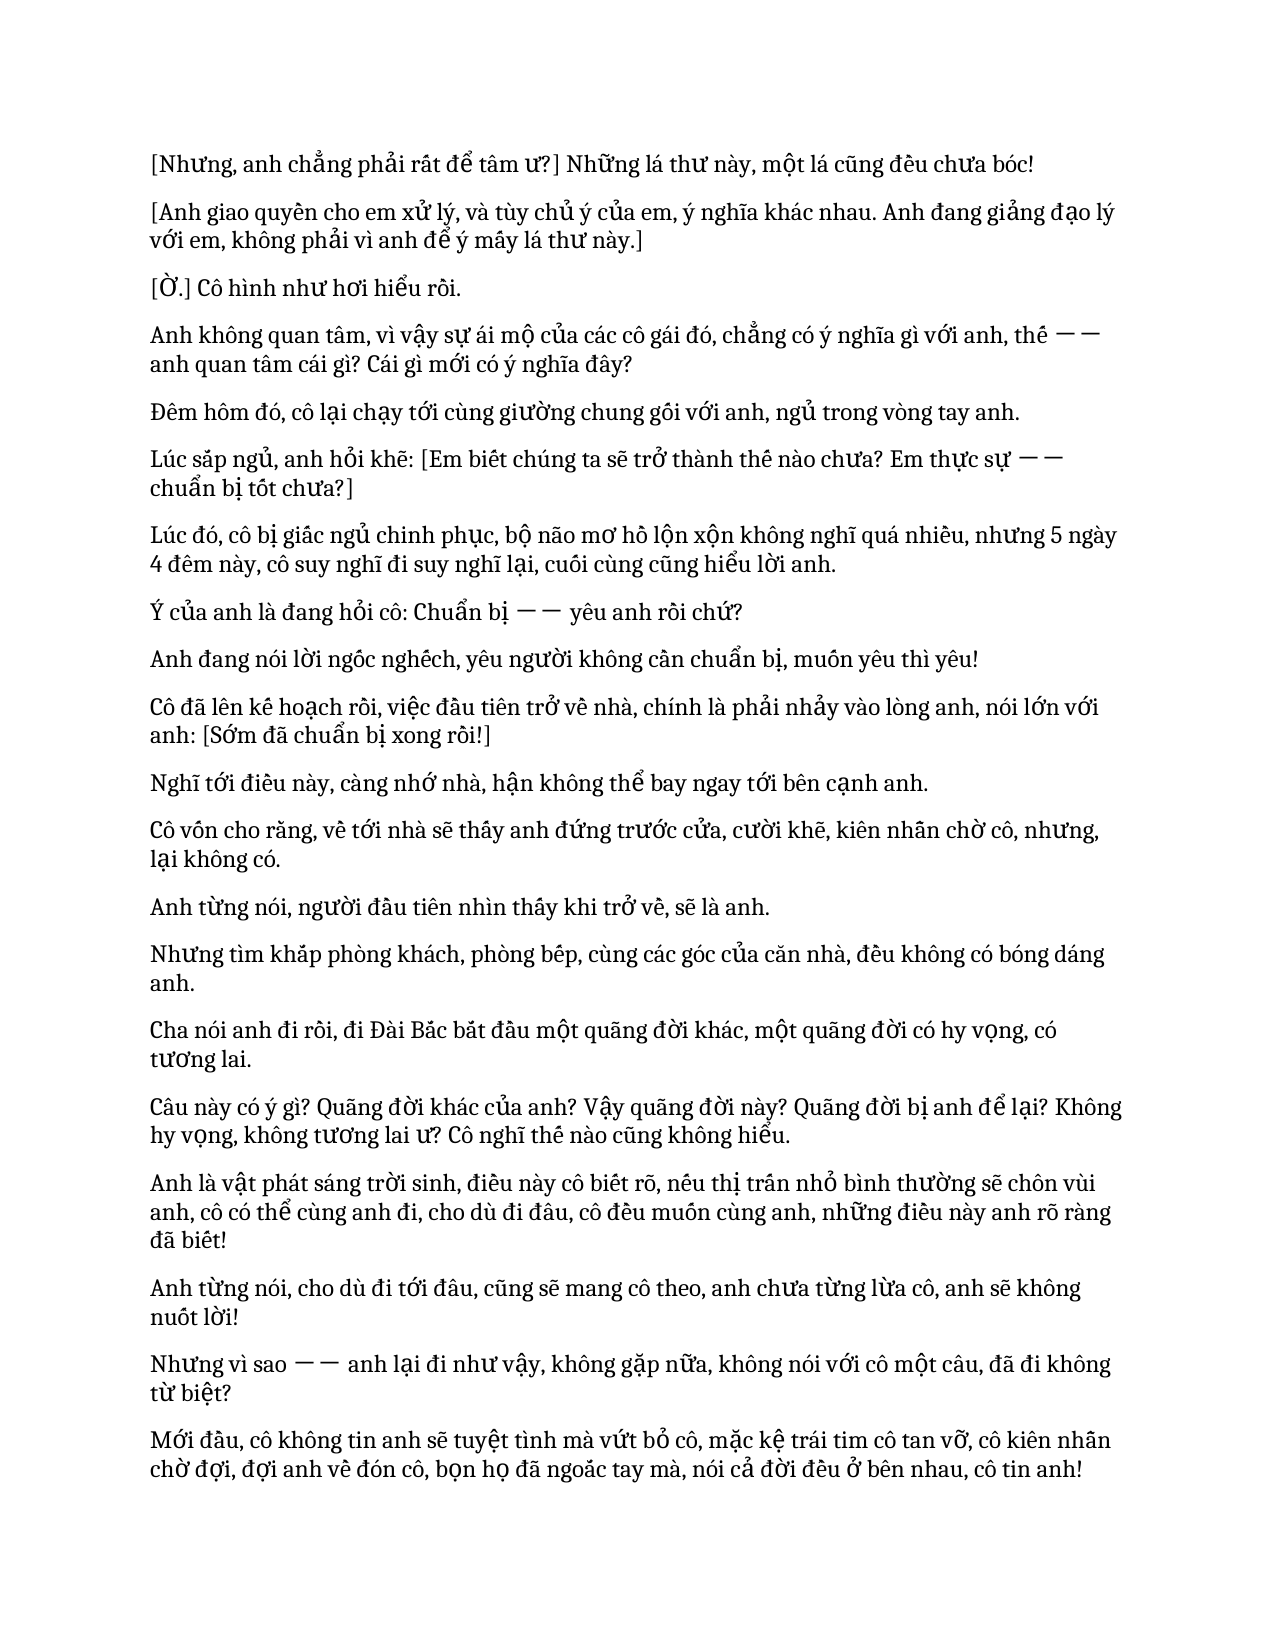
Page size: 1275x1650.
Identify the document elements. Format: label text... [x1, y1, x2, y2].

text Lúc sắp ngủ, anh hỏi khẽ: [Em biết chúng ta sẽ trở thành thế nào chưa? Em thực sự －－ chuẩn bị tốt chưa?] [150, 445, 1125, 502]
text Anh là vật phát sáng trời sinh, điều này cô biết rõ, nếu thị trấn nhỏ bình thường sẽ chôn vùi anh, cô có thể cùng anh đi, cho dù đi đâu, cô đều muốn cùng anh, những điều này anh rõ ràng đã biết! [150, 1169, 1125, 1255]
text Cô vốn cho rằng, về tới nhà sẽ thấy anh đứng trước cửa, cười khẽ, kiên nhẫn chờ cô, nhưng, lại không có. [150, 816, 1125, 874]
text Cô đã lên kế hoạch rồi, việc đầu tiên trở về nhà, chính là phải nhảy vào lòng anh, nói lớn với anh: [Sớm đã chuẩn bị xong rồi!] [150, 692, 1125, 750]
text [Anh giao quyền cho em xử lý, và tùy chủ ý của em, ý nghĩa khác nhau. Anh đang giảng đạo lý với em, không phải vì anh để ý mấy lá thư này.] [150, 197, 1125, 255]
text Nghĩ tới điều này, càng nhớ nhà, hận không thể bay ngay tới bên cạnh anh. [150, 769, 1125, 797]
text [Ờ.] Cô hình như hơi hiểu rồi. [150, 274, 1125, 302]
text Ý của anh là đang hỏi cô: Chuẩn bị －－ yêu anh rồi chứ? [150, 597, 1125, 626]
text [Nhưng, anh chẳng phải rất để tâm ư?] Những lá thư này, một lá cũng đều chưa bóc! [150, 150, 1125, 179]
text Anh từng nói, cho dù đi tới đâu, cũng sẽ mang cô theo, anh chưa từng lừa cô, anh sẽ không nuốt lời! [150, 1274, 1125, 1331]
text Anh đang nói lời ngốc nghếch, yêu người không cần chuẩn bị, muốn yêu thì yêu! [150, 645, 1125, 674]
text Đêm hôm đó, cô lại chạy tới cùng giường chung gối với anh, ngủ trong vòng tay anh. [150, 397, 1125, 426]
text Lúc đó, cô bị giấc ngủ chinh phục, bộ não mơ hồ lộn xộn không nghĩ quá nhiều, nhưng 5 ngày 4 đêm này, cô suy nghĩ đi suy nghĩ lại, cuối cùng cũng hiểu lời anh. [150, 521, 1125, 579]
text Anh không quan tâm, vì vậy sự ái mộ của các cô gái đó, chẳng có ý nghĩa gì với anh, thế －－ anh quan tâm cái gì? Cái gì mới có ý nghĩa đây? [150, 321, 1125, 379]
text Câu này có ý gì? Quãng đời khác của anh? Vậy quãng đời này? Quãng đời bị anh để lại? Không hy vọng, không tương lai ư? Cô nghĩ thế nào cũng không hiểu. [150, 1092, 1125, 1150]
text Nhưng vì sao －－ anh lại đi như vậy, không gặp nữa, không nói với cô một câu, đã đi không từ biệt? [150, 1350, 1125, 1407]
text Mới đầu, cô không tin anh sẽ tuyệt tình mà vứt bỏ cô, mặc kệ trái tim cô tan vỡ, cô kiên nhẫn chờ đợi, đợi anh về đón cô, bọn họ đã ngoắc tay mà, nói cả đời đều ở bên nhau, cô tin anh! [150, 1426, 1125, 1484]
text Anh từng nói, người đầu tiên nhìn thấy khi trở về, sẽ là anh. [150, 892, 1125, 921]
text Nhưng tìm khắp phòng khách, phòng bếp, cùng các góc của căn nhà, đều không có bóng dáng anh. [150, 940, 1125, 997]
text Cha nói anh đi rồi, đi Đài Bắc bắt đầu một quãng đời khác, một quãng đời có hy vọng, có tương lai. [150, 1016, 1125, 1074]
